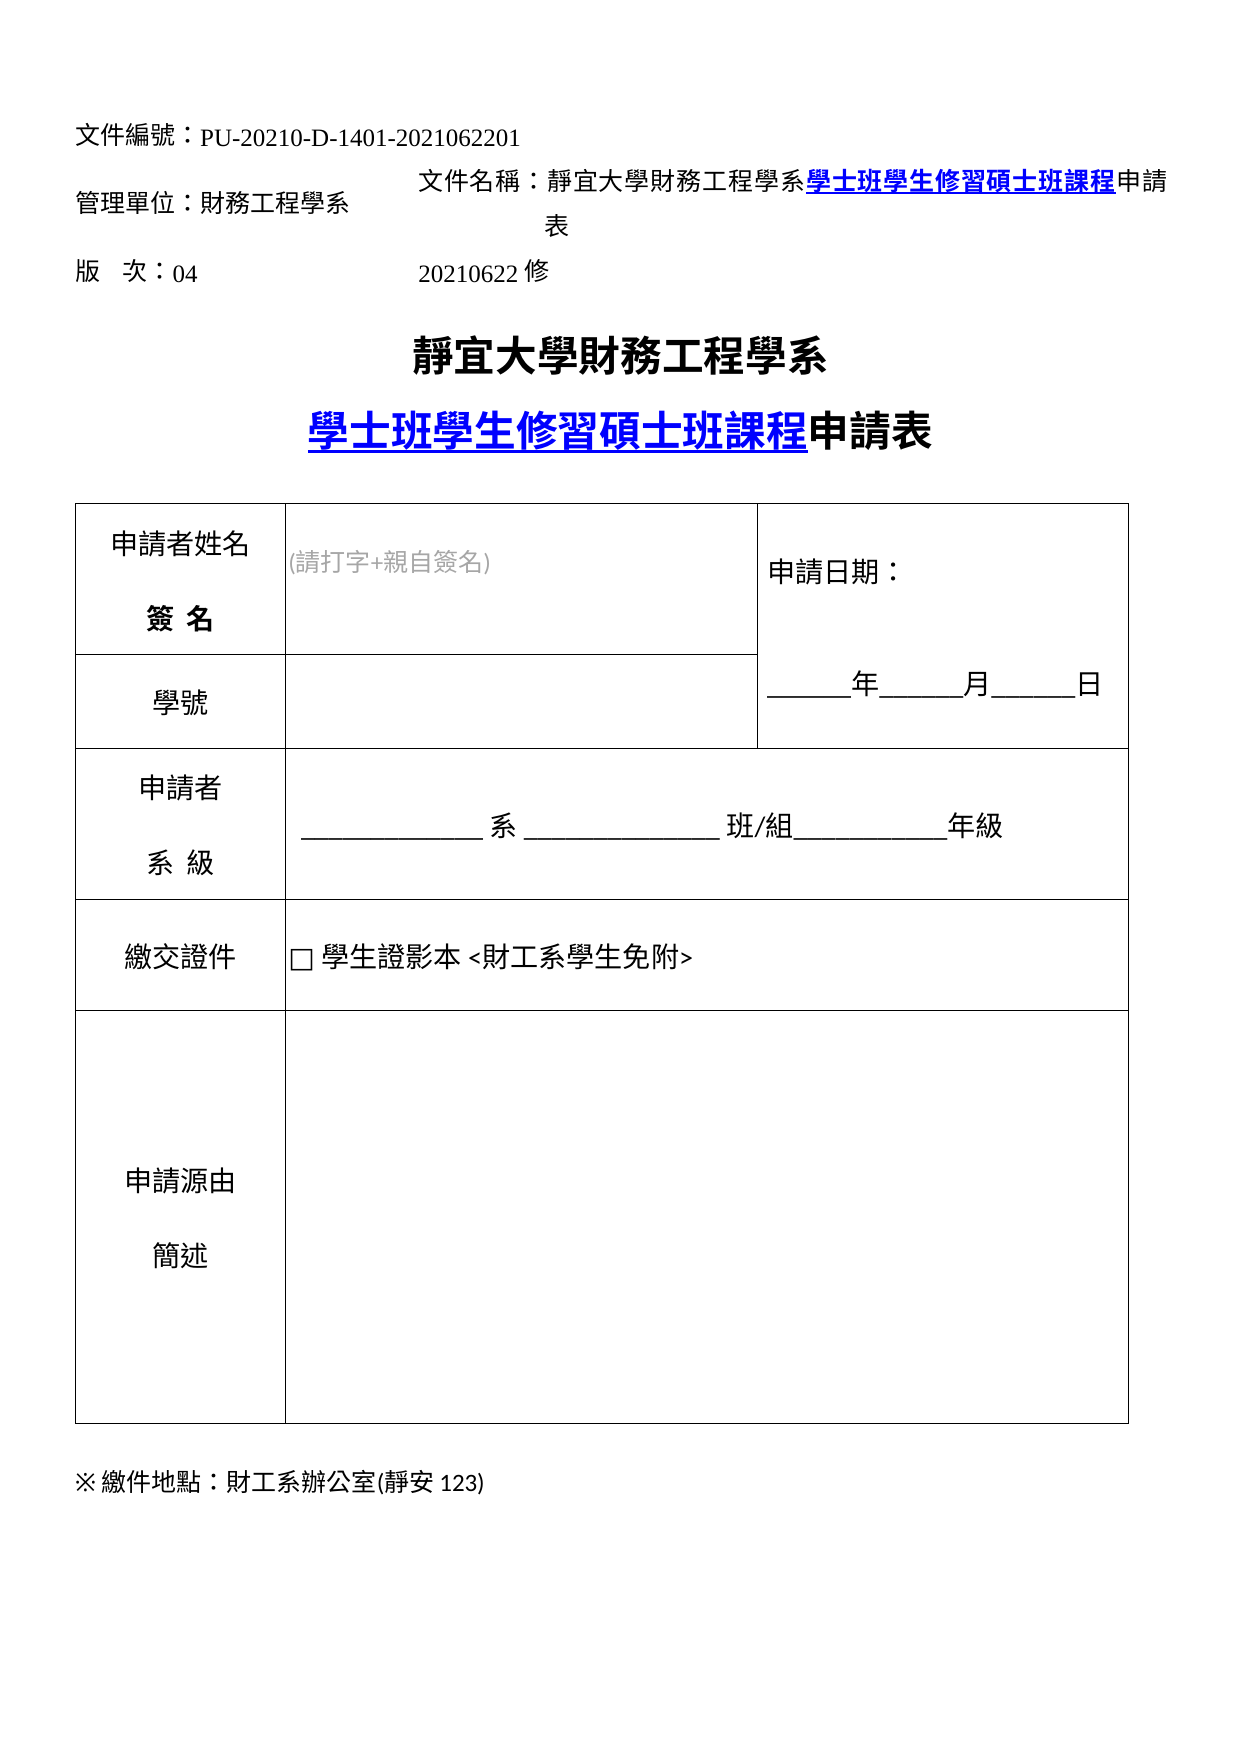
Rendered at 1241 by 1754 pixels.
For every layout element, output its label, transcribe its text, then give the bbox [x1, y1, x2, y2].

table_cell 申請源由 簡述 [76, 1011, 285, 1423]
table_header (請打字+親自簽名) [286, 504, 757, 654]
table_cell 申請者 系 級 [76, 749, 285, 899]
table_header 申請日期： ______年______月______日 [758, 504, 1128, 748]
table_header 文件編號：PU-20210-D-1401-2021062201 [72, 116, 1168, 161]
table_cell 文件名稱：靜宜大學財務工程學系學士班學生修習碩士班課程申請表 [415, 161, 1168, 252]
table_cell 管理單位：財務工程學系 [72, 161, 415, 252]
text ※ 繳件地點：財工系辦公室(靜安123) [75, 1461, 1165, 1499]
text 靜宜大學財務工程學系 學士班學生修習碩士班課程申請表 [75, 316, 1165, 466]
table_cell [286, 1011, 1128, 1423]
table_cell [286, 655, 757, 748]
table_header 申請者姓名 簽 名 [76, 504, 285, 654]
table_cell 學號 [76, 655, 285, 748]
table_cell 版 次：04 [72, 252, 415, 297]
table_cell 20210622 修 [415, 252, 1168, 297]
table_cell _____________ 系 ______________ 班/組___________年級 [286, 749, 1128, 899]
table_cell 繳交證件 [76, 900, 285, 1010]
table_cell □ 學生證影本 <財工系學生免附> [286, 900, 1128, 1010]
